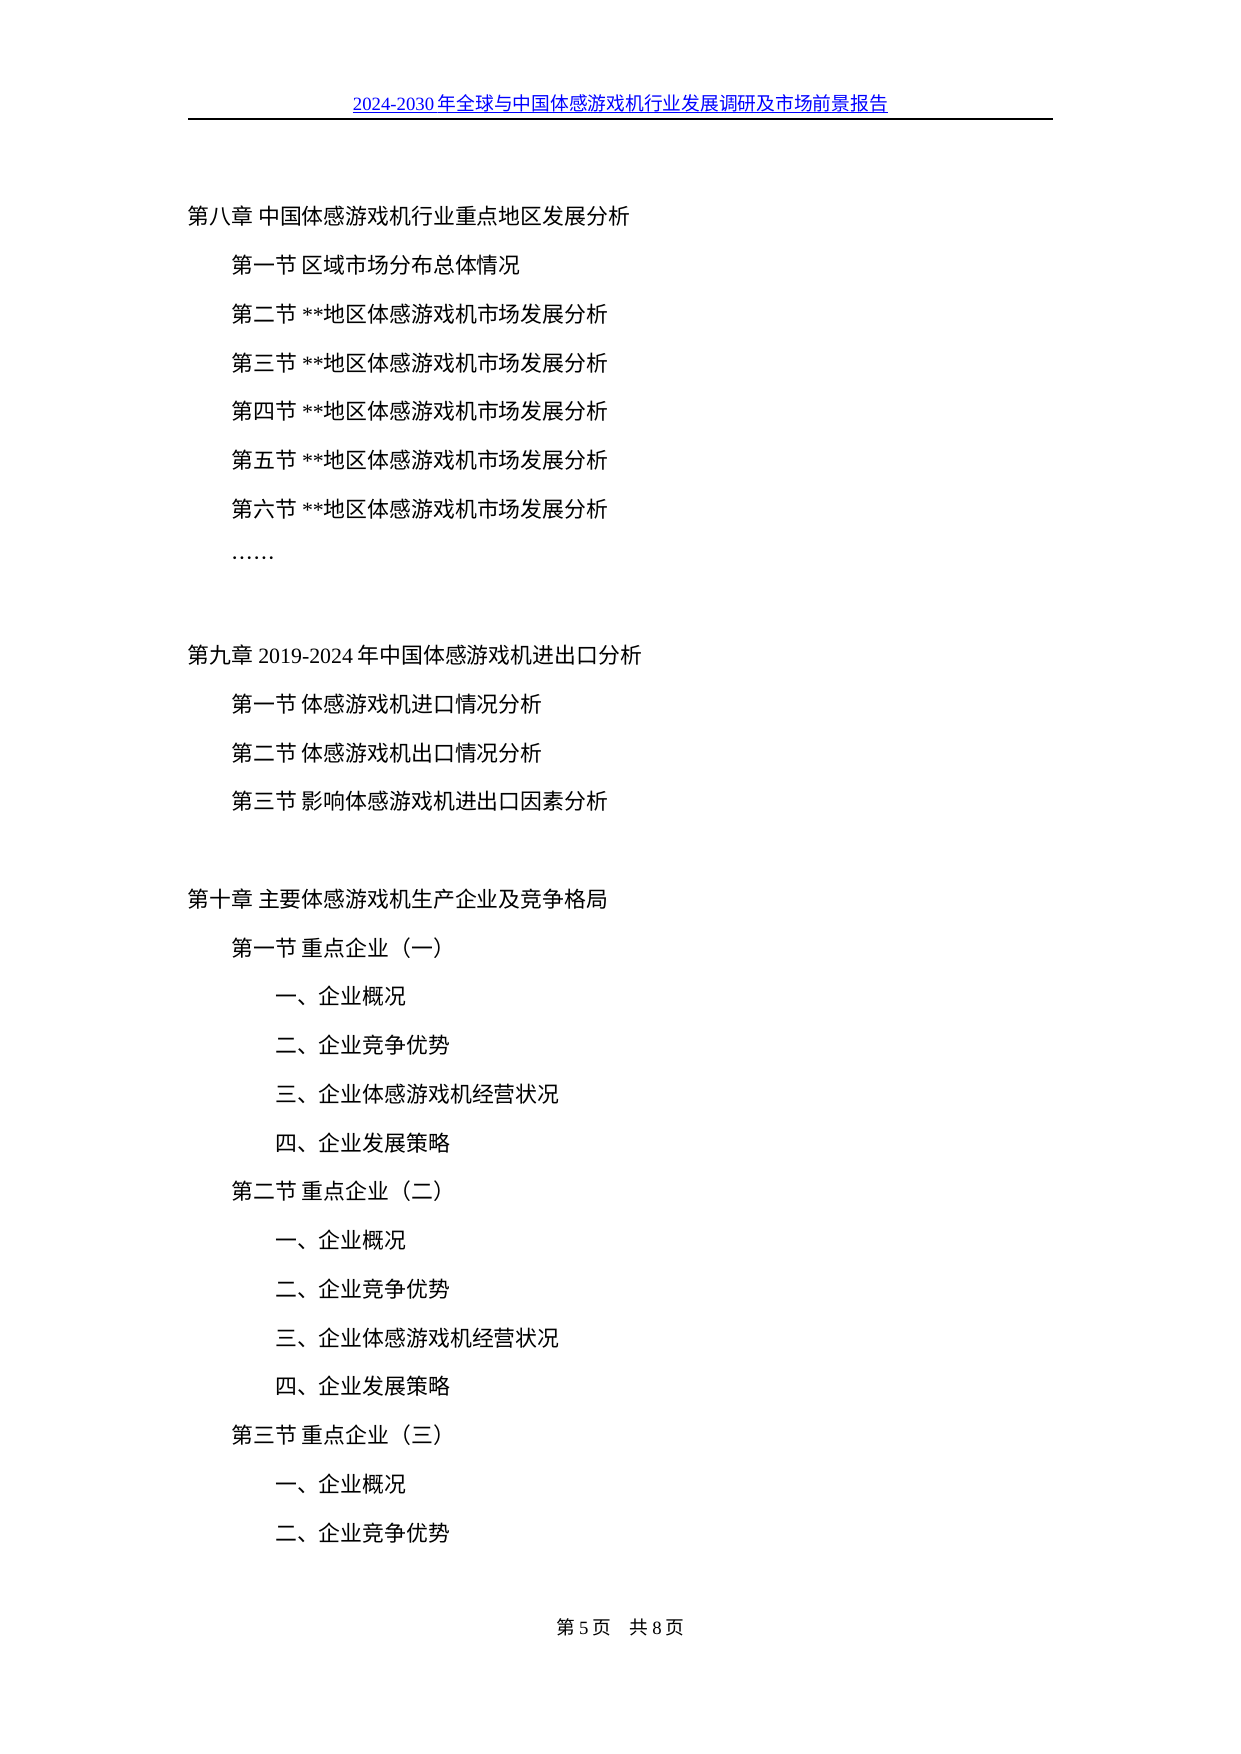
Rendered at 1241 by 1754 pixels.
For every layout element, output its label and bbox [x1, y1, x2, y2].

text [187, 150, 1053, 1548]
